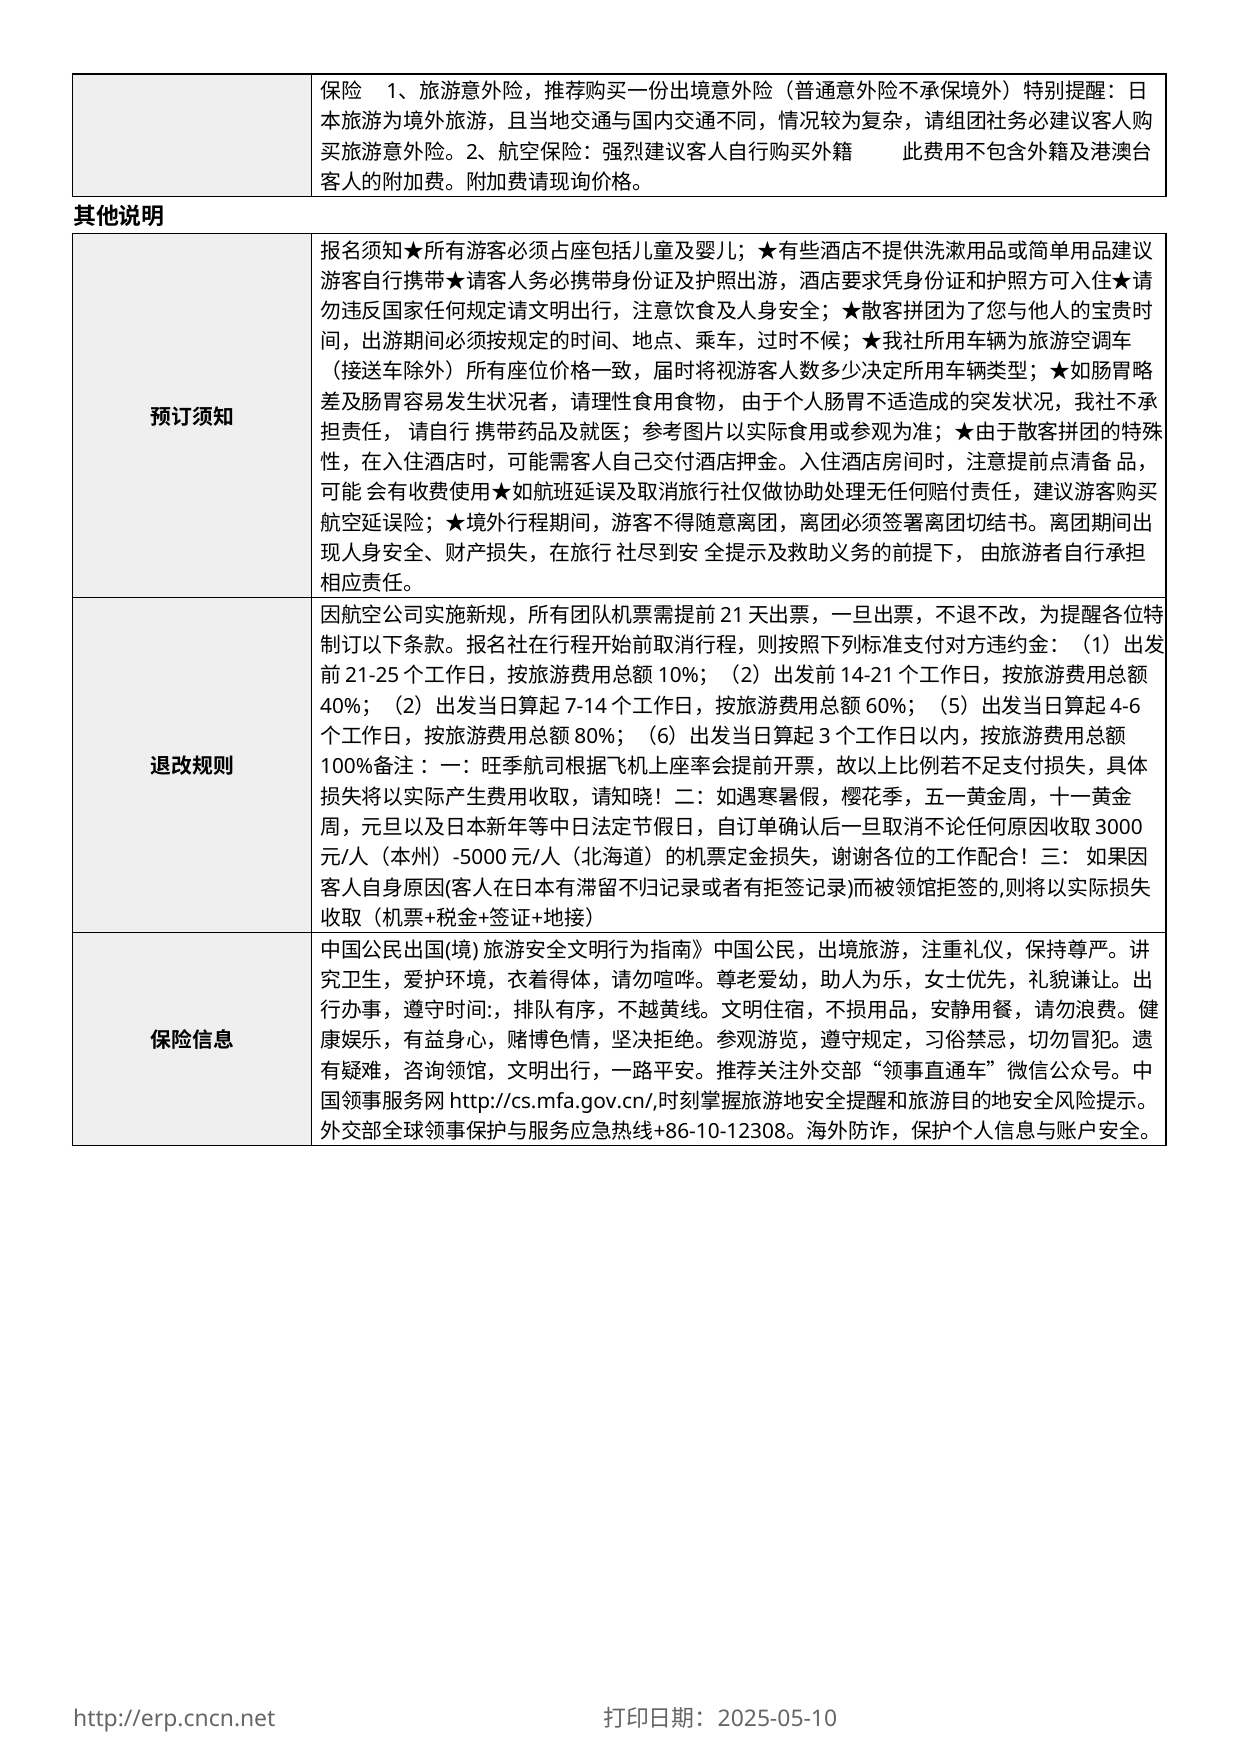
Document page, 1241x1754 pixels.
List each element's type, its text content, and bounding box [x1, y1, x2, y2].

table_cell 补充 1.单房差（单人利用单间）； [312, 75, 1165, 196]
table_cell 因航空公司实施新规，所有团队机票需提前21天出票，一旦出票，不退不改，为提醒各位特制订以下条款。 [312, 598, 1165, 931]
table_cell 中国公民出国(境) 旅游安全文明行为指南》 [312, 933, 1165, 1145]
text 其他说明 [73, 198, 1167, 231]
table_cell 费用不包含 [73, 75, 311, 196]
table_header 预订须知 [73, 234, 311, 596]
table_cell 退改规则 [73, 598, 311, 931]
table_header 报名须知 [312, 234, 1165, 596]
table_cell 保险信息 [73, 933, 311, 1145]
